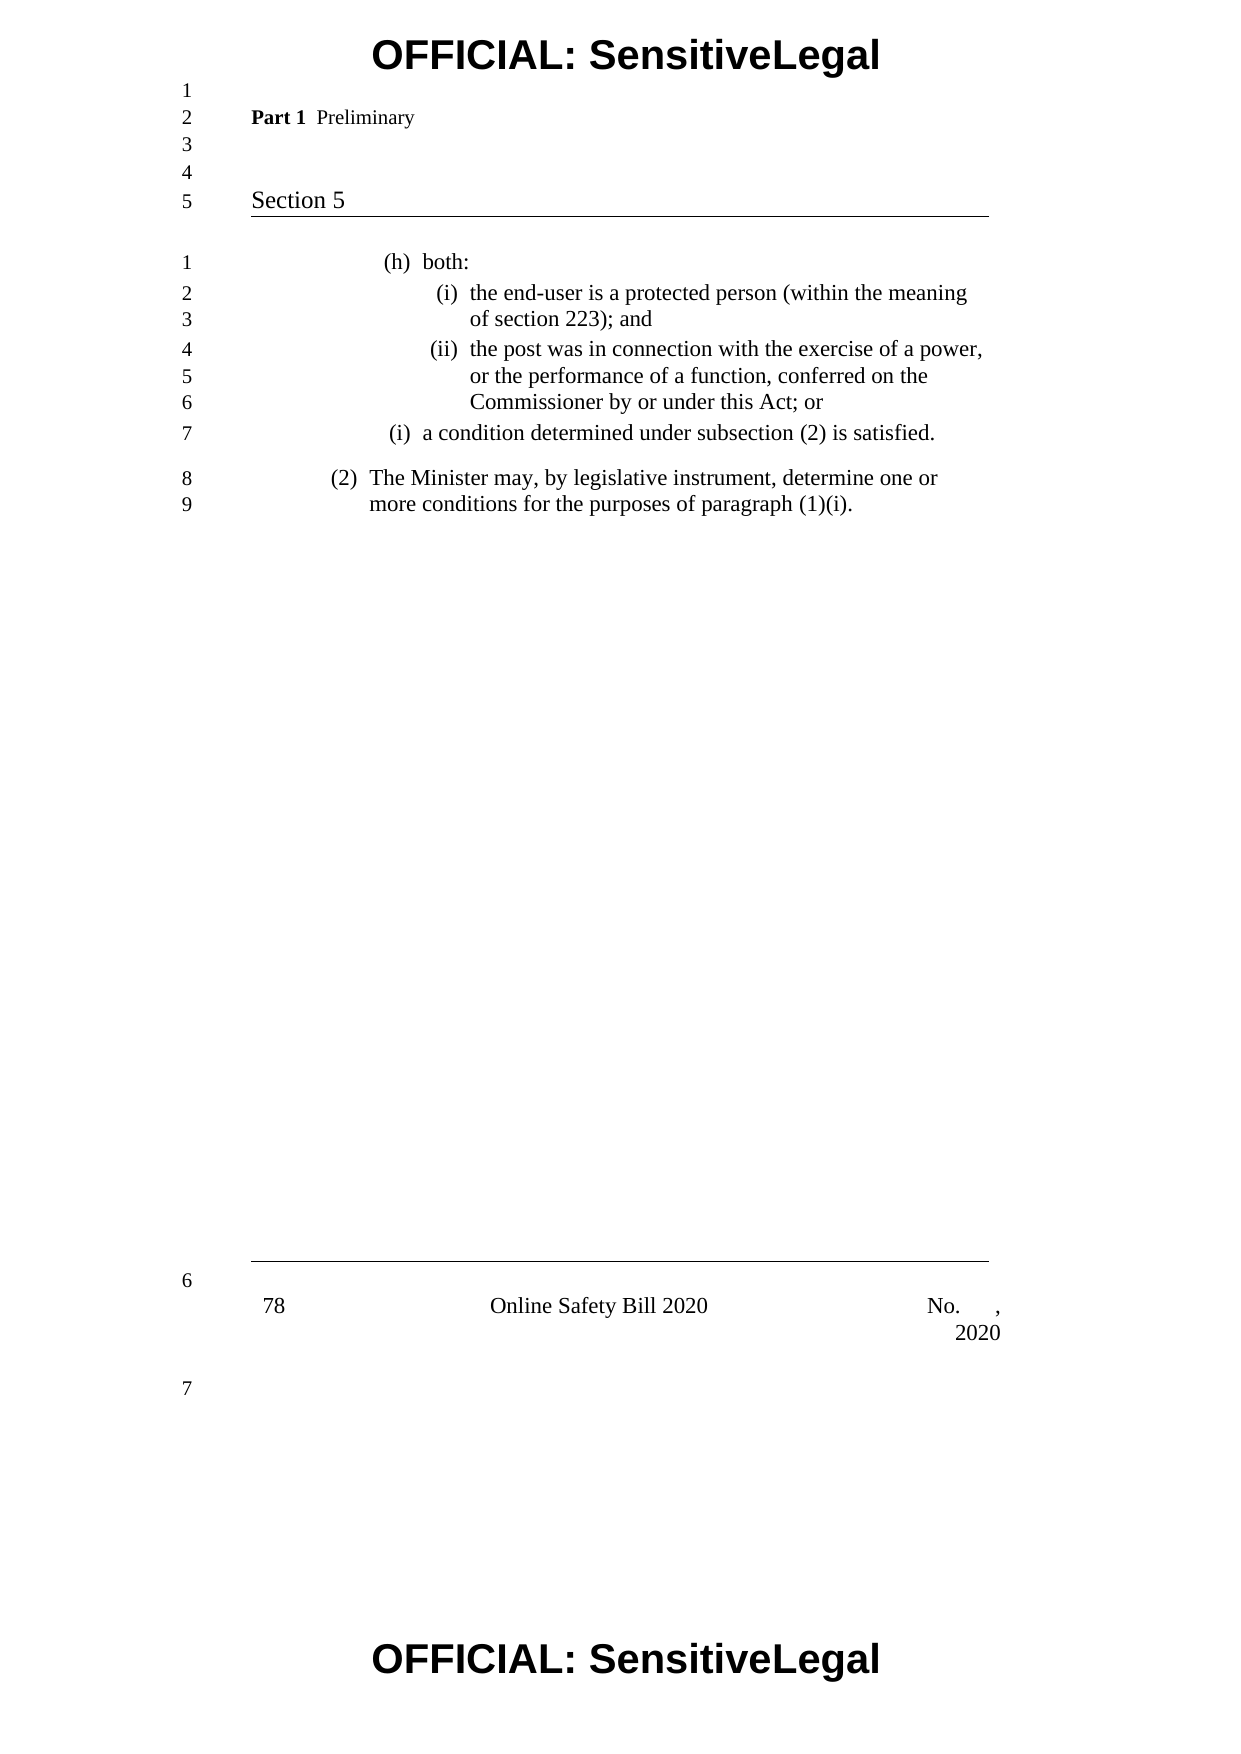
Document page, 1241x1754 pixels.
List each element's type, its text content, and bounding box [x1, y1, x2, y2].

text (i) a condition determined under subsection (2) is satisfied. [251, 419, 989, 445]
text (i) the end-user is a protected person (within the meaning of section 223); and [251, 278, 989, 331]
text (2) The Minister may, by legislative instrument, determine one or more conditions for the purposes of paragraph (1)(i). [251, 464, 989, 516]
text (ii) the post was in connection with the exercise of a power, or the performance of a function, conferred on the Commissioner by or under this Act; or [251, 335, 989, 414]
text (h) both: [251, 248, 989, 274]
